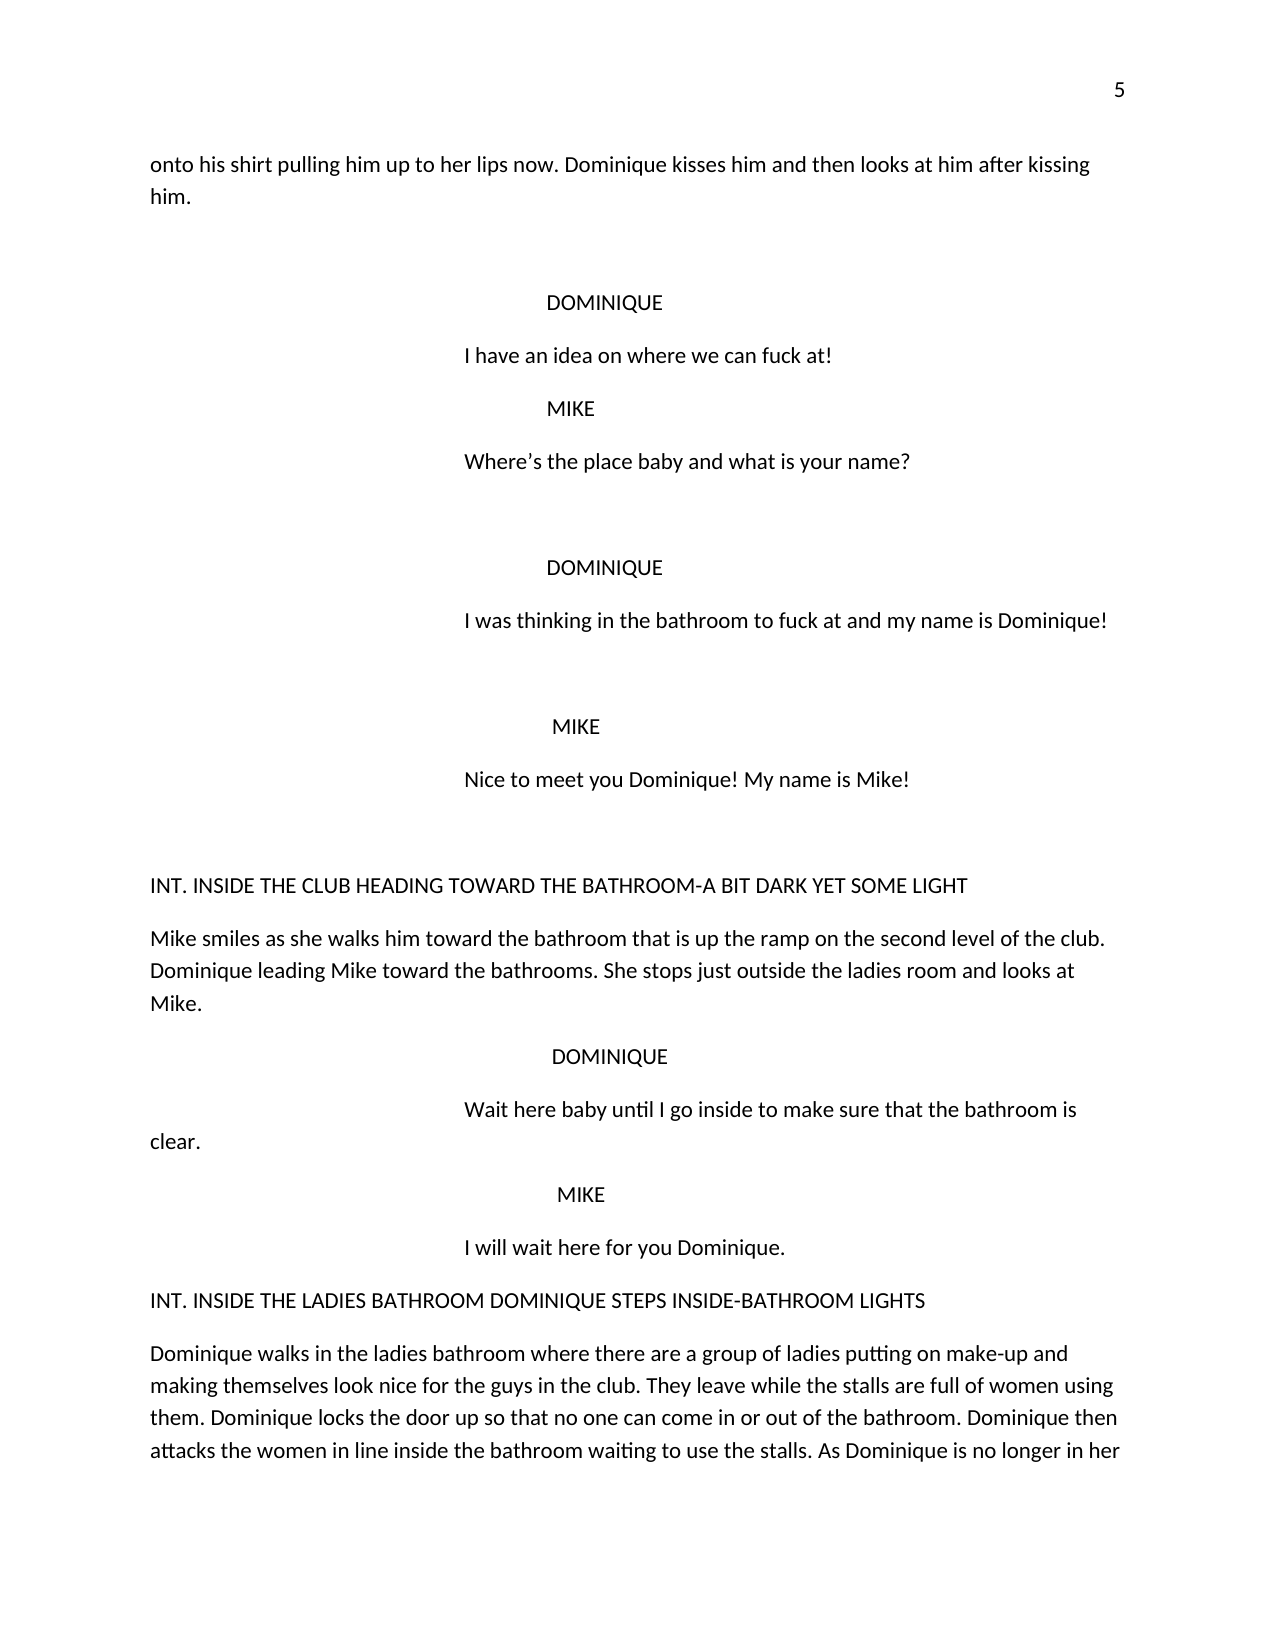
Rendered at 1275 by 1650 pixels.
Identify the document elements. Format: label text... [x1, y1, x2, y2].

text MIKE [150, 394, 1125, 422]
text I was thinking in the bathroom to fuck at and my name is Dominique! [150, 606, 1125, 634]
text I will wait here for you Dominique. [150, 1233, 1125, 1261]
text Wait here baby until I go inside to make sure that the bathroom is clear. [150, 1095, 1125, 1155]
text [150, 150, 1125, 210]
text INT. INSIDE THE CLUB HEADING TOWARD THE BATHROOM-A BIT DARK YET SOME LIGHT [150, 871, 1125, 899]
text Nice to meet you Dominique! My name is Mike! [150, 765, 1125, 793]
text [150, 1339, 1125, 1464]
text INT. INSIDE THE LADIES BATHROOM DOMINIQUE STEPS INSIDE-BATHROOM LIGHTS [150, 1286, 1125, 1314]
text DOMINIQUE [150, 553, 1125, 581]
text Where’s the place baby and what is your name? [150, 447, 1125, 475]
text DOMINIQUE [150, 1042, 1125, 1070]
text MIKE [150, 1180, 1125, 1208]
text I have an idea on where we can fuck at! [150, 341, 1125, 369]
text Mike smiles as she walks him toward the bathroom that is up the ramp on the second level of the club. Dominique leading Mike toward the bathrooms. She stops just outside the ladies room and looks at Mike. [150, 924, 1125, 1017]
text MIKE [150, 712, 1125, 740]
text DOMINIQUE [150, 288, 1125, 316]
